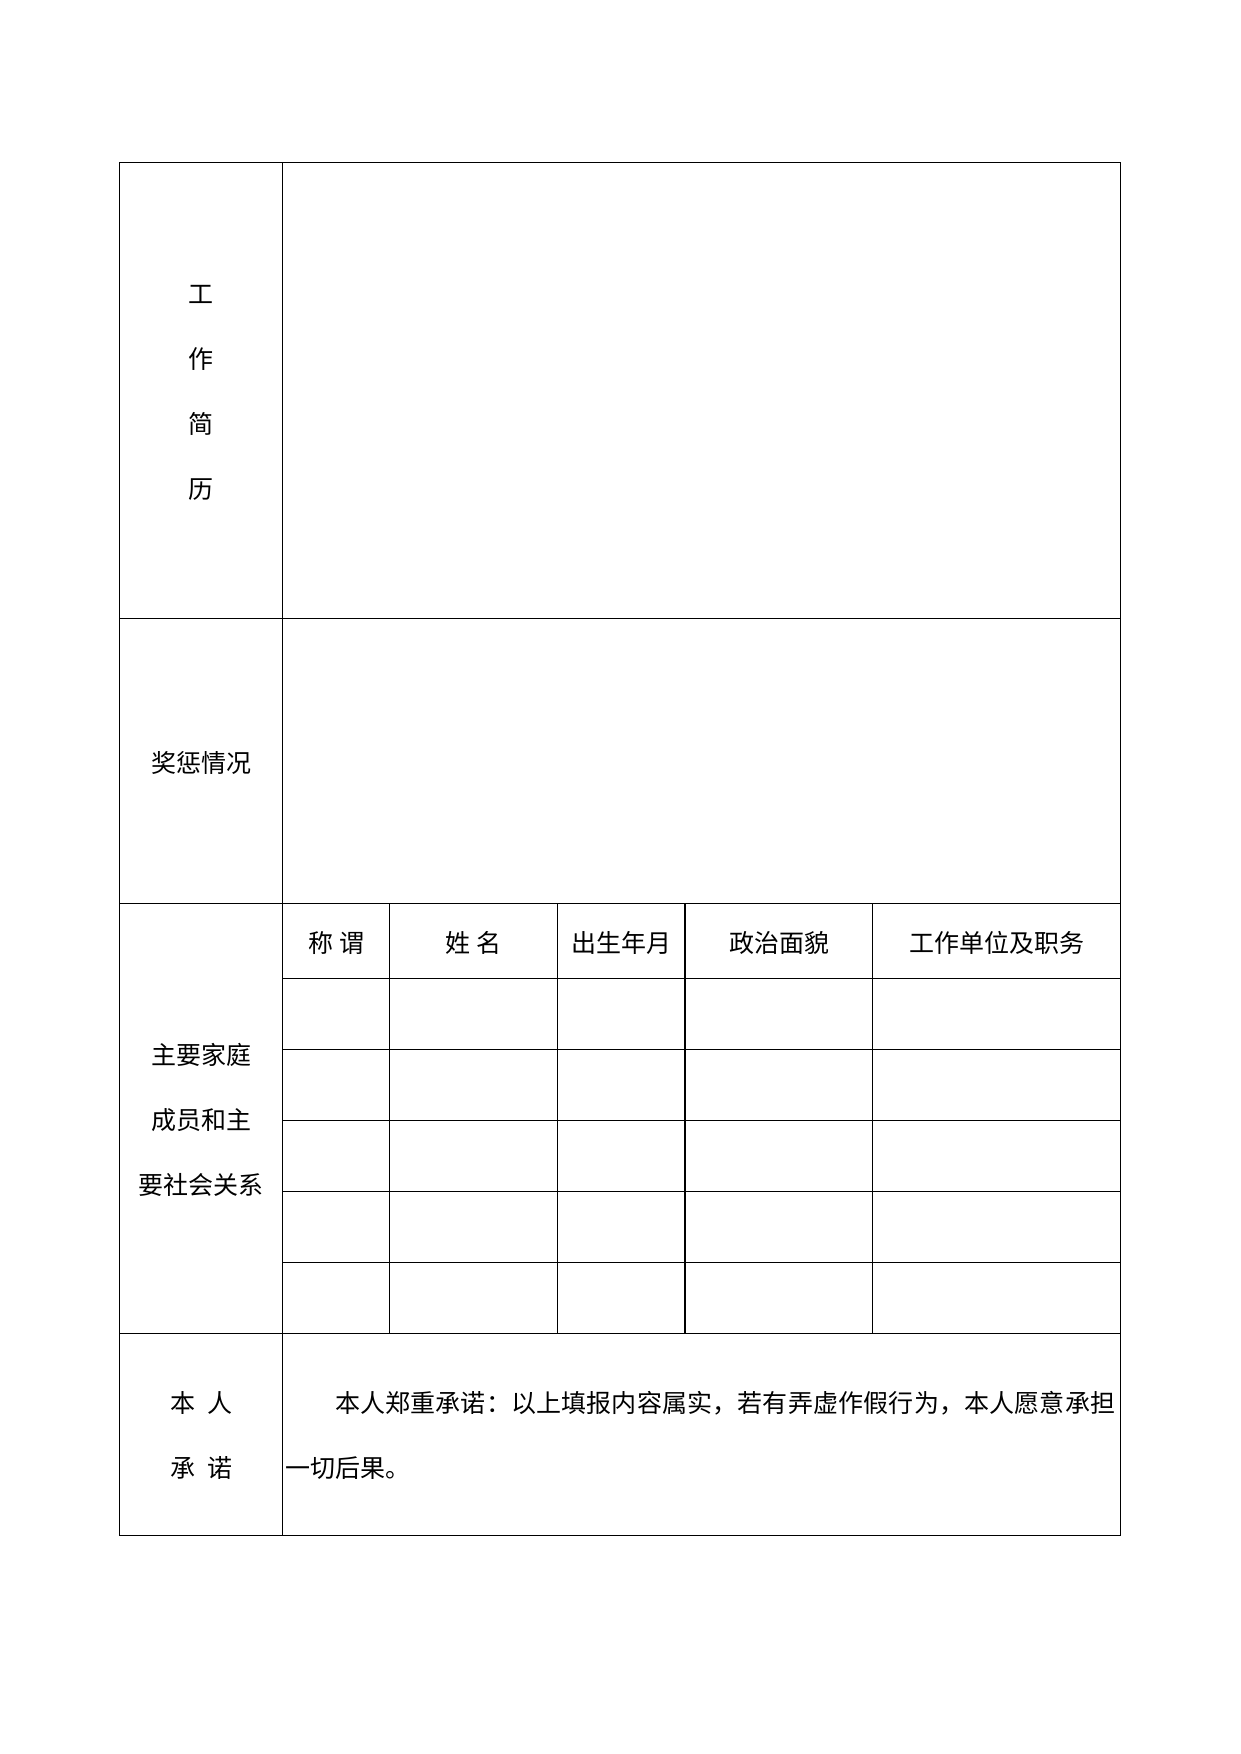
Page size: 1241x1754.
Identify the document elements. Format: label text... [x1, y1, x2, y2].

table_cell [558, 1263, 684, 1332]
table_cell 奖惩情况 [120, 619, 282, 903]
table_cell 姓 名 [390, 904, 557, 978]
table_cell [283, 1263, 389, 1332]
table_cell [390, 1263, 557, 1332]
table_cell [558, 1192, 684, 1262]
table_cell [390, 1121, 557, 1191]
table_cell [558, 1121, 684, 1191]
table_cell [390, 1192, 557, 1262]
table_cell [873, 1192, 1120, 1262]
table_cell [283, 979, 389, 1049]
table_cell [283, 1192, 389, 1262]
table_cell 本 人 承 诺 [120, 1334, 282, 1534]
table_cell [873, 1121, 1120, 1191]
table_cell [283, 1050, 389, 1120]
table_cell [283, 619, 1120, 903]
table_cell 工作单位及职务 [873, 904, 1120, 978]
table_cell 称 谓 [283, 904, 389, 978]
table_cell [283, 1334, 1120, 1534]
table_cell [686, 1121, 872, 1191]
table_cell [390, 979, 557, 1049]
table_cell [686, 1263, 872, 1332]
table_cell 工 作 简 历 [120, 163, 282, 618]
table_cell [686, 1050, 872, 1120]
table_cell [283, 163, 1120, 618]
table_cell 主要家庭 成员和主 要社会关系 [120, 904, 282, 1332]
table_cell [686, 1192, 872, 1262]
table_cell 出生年月 [558, 904, 684, 978]
table_cell [873, 979, 1120, 1049]
table_cell [283, 1121, 389, 1191]
table_cell 政治面貌 [686, 904, 872, 978]
table_cell [873, 1050, 1120, 1120]
table_cell [558, 979, 684, 1049]
table_cell [686, 979, 872, 1049]
table_cell [873, 1263, 1120, 1332]
table_cell [558, 1050, 684, 1120]
table_cell [390, 1050, 557, 1120]
